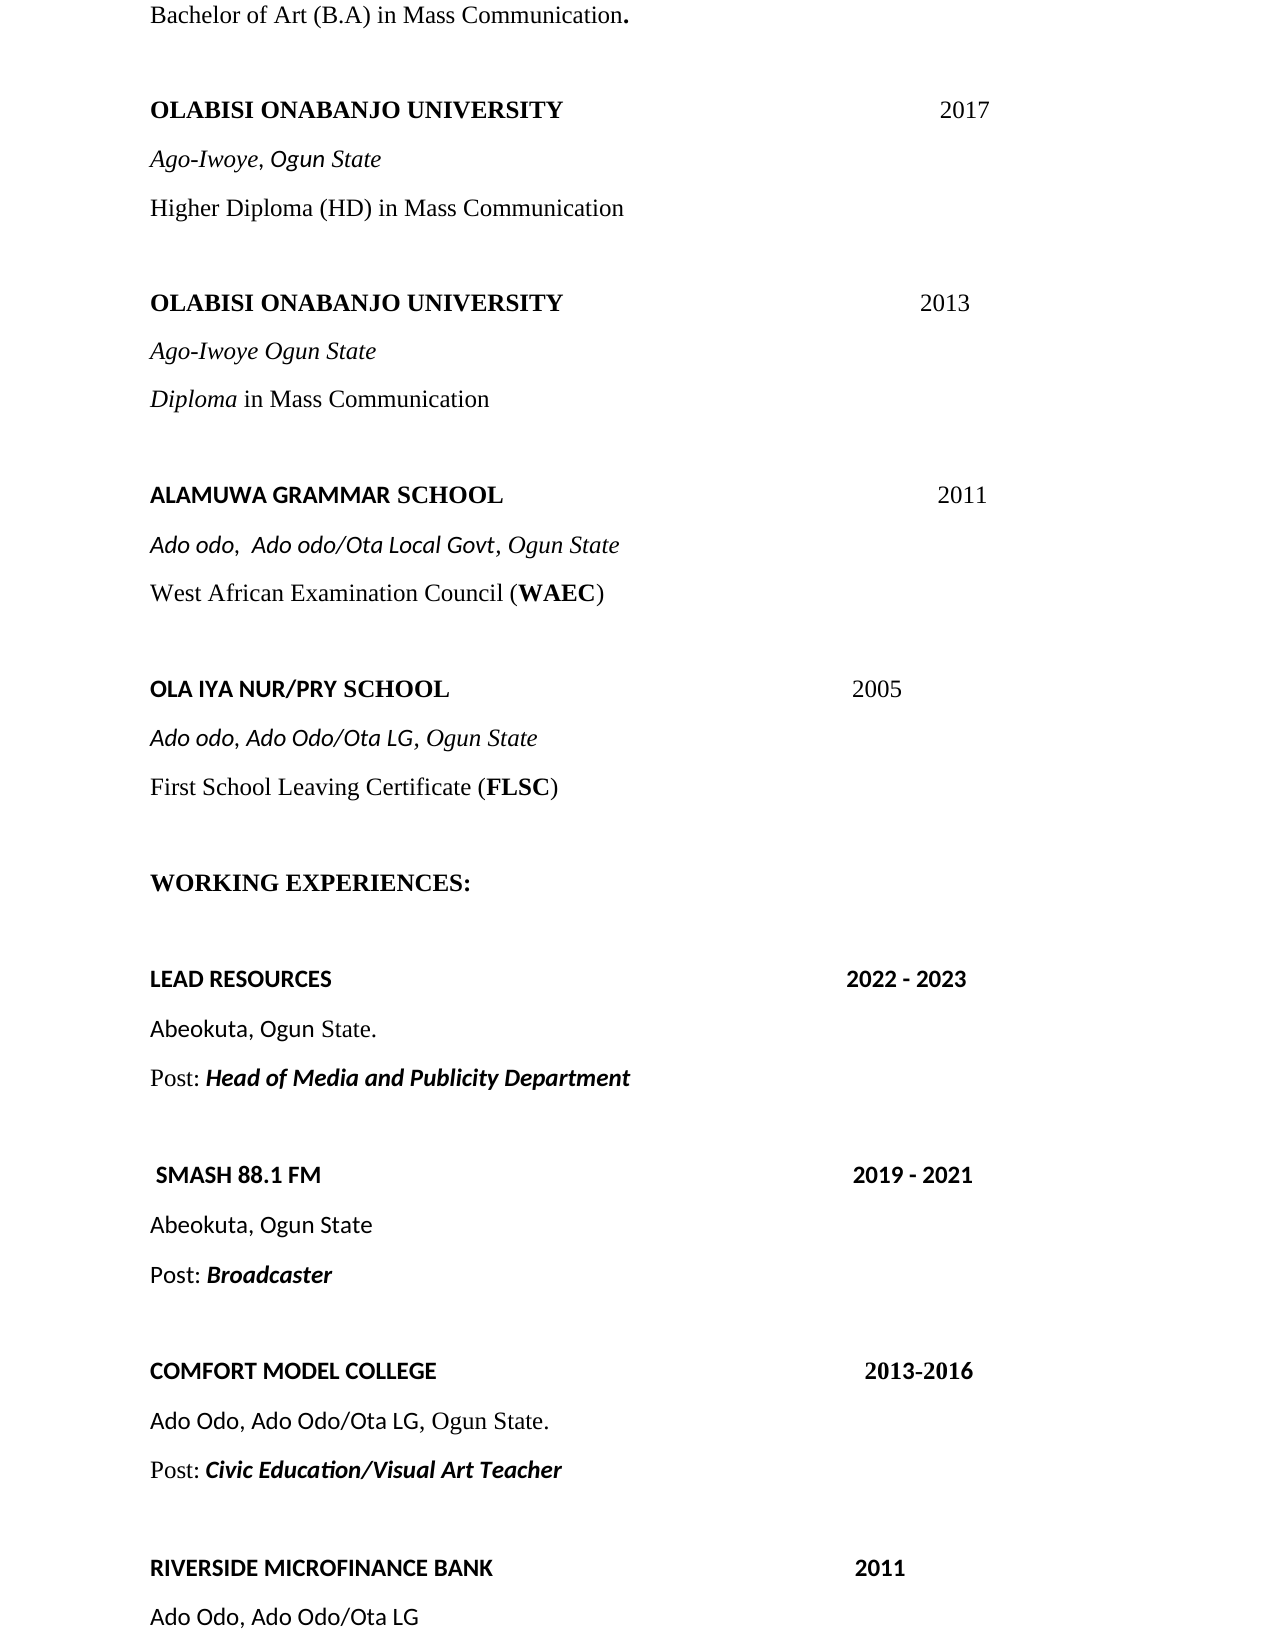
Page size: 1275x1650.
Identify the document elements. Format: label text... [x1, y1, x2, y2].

text Post: Head of Media and Publicity Department [150, 1062, 1125, 1093]
text Abeokuta, Ogun State. [150, 1013, 1125, 1043]
text Post: Civic Education/Visual Art Teacher [150, 1454, 1125, 1485]
text Abeokuta, Ogun State [150, 1209, 1125, 1240]
text Higher Diploma (HD) in Mass Communication [150, 193, 1125, 222]
text COMFORT MODEL COLLEGE 2013-2016 [150, 1355, 1125, 1386]
text OLA IYA NUR/PRY SCHOOL 2005 [150, 673, 1125, 703]
text Ado odo, Ado Odo/Ota LG, Ogun State [150, 723, 1125, 753]
text Ago-Iwoye, Ogun State [150, 143, 1125, 174]
text West African Examination Council (WAEC) [150, 578, 1125, 607]
text Ado Odo, Ado Odo/Ota LG, Ogun State. [150, 1405, 1125, 1435]
text OLABISI ONABANJO UNIVERSITY 2013 [150, 288, 1125, 317]
text Ago-Iwoye Ogun State [150, 336, 1125, 365]
text OLABISI ONABANJO UNIVERSITY 2017 [150, 95, 1125, 124]
text SMASH 88.1 FM 2019 - 2021 [150, 1159, 1125, 1190]
text LEAD RESOURCES 2022 - 2023 [150, 963, 1125, 994]
text WORKING EXPERIENCES: [150, 868, 1125, 896]
text Bachelor of Art (B.A) in Mass Communication. [150, 0, 1125, 29]
text RIVERSIDE MICROFINANCE BANK 2011 [150, 1552, 1125, 1582]
text Ado Odo, Ado Odo/Ota LG [150, 1601, 1125, 1632]
text ALAMUWA GRAMMAR SCHOOL 2011 [150, 479, 1125, 510]
text Diploma in Mass Communication [150, 384, 1125, 412]
text First School Leaving Certificate (FLSC) [150, 772, 1125, 801]
text Post: Broadcaster [150, 1259, 1125, 1289]
text Ado odo, Ado odo/Ota Local Govt, Ogun State [150, 529, 1125, 559]
